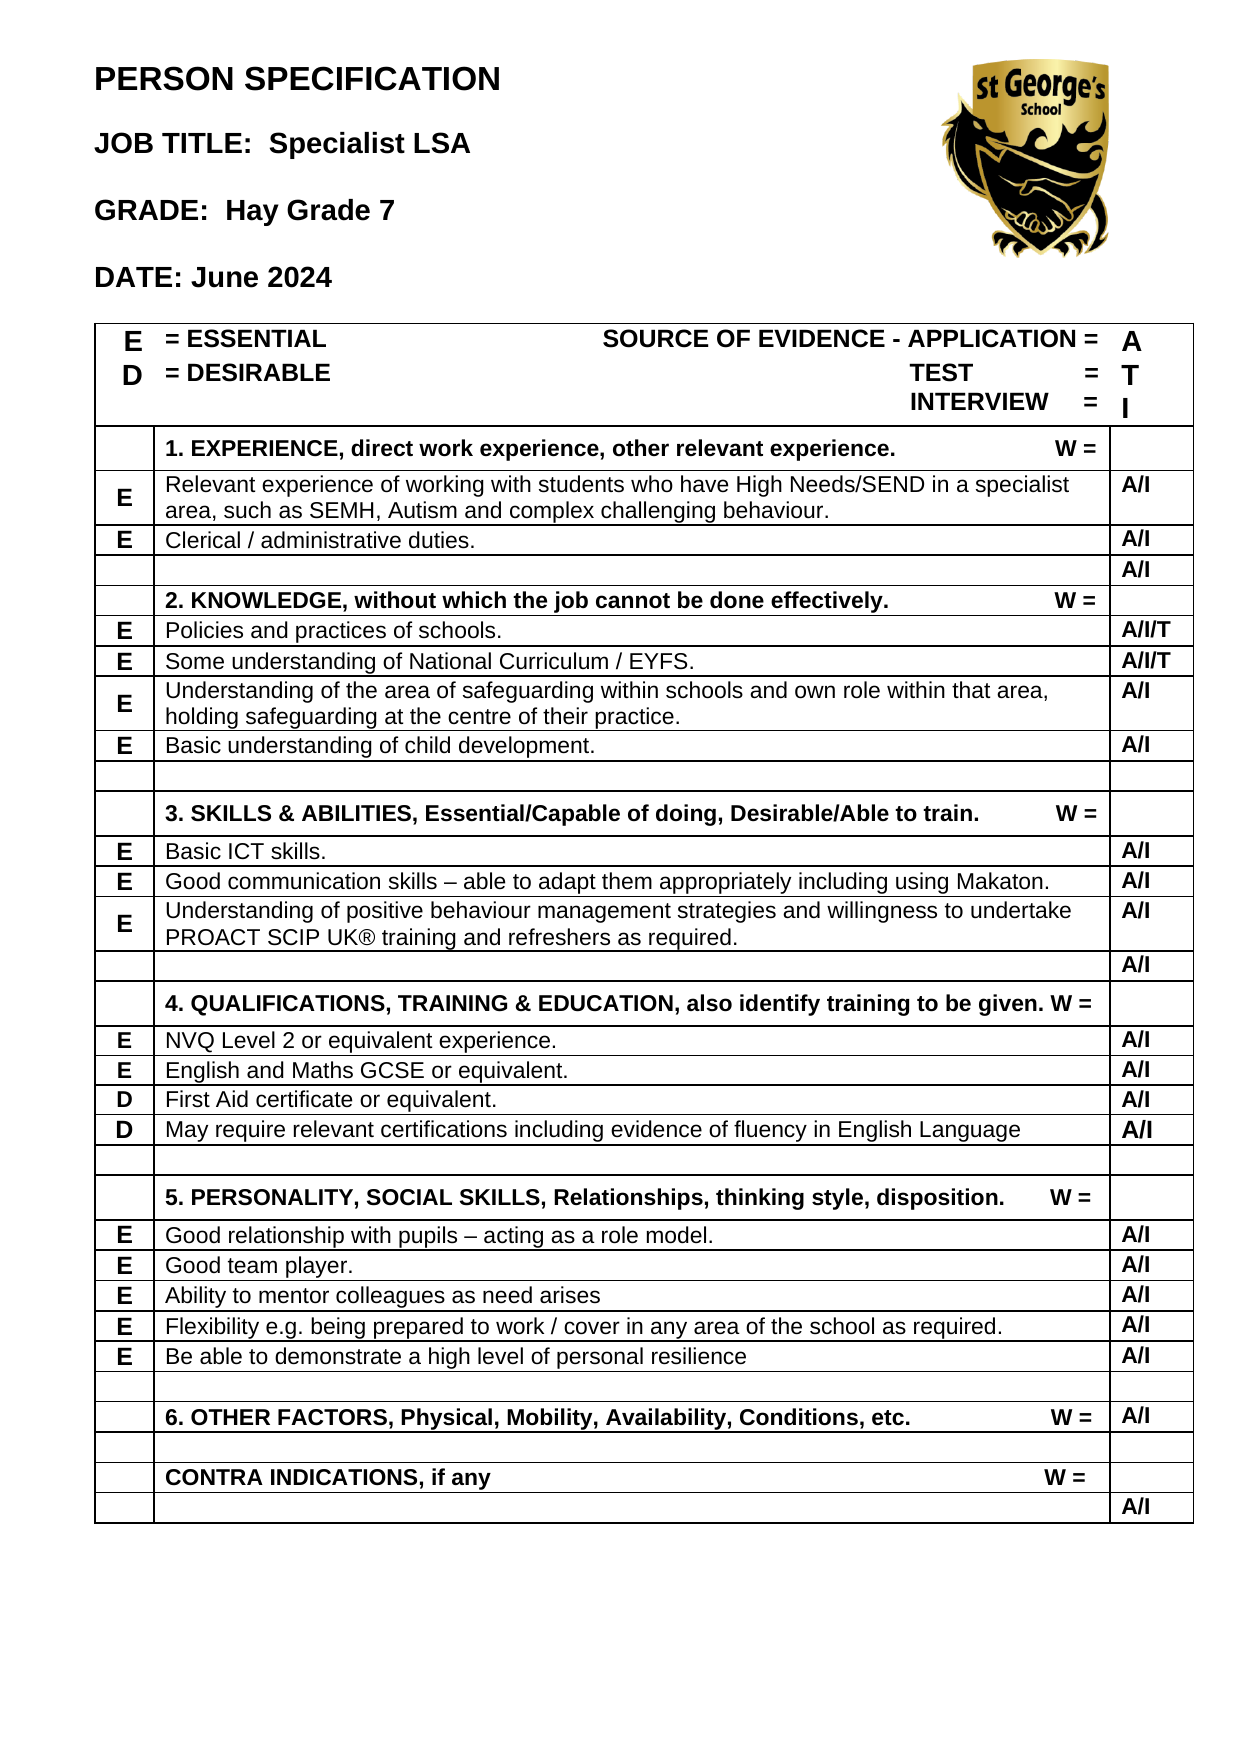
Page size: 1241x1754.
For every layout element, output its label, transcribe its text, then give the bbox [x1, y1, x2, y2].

text DATE: June 2024 [94, 260, 1107, 294]
table_cell Good team player. [155, 1251, 1109, 1279]
table_cell A/I [1111, 1251, 1193, 1279]
table_cell T I [1110, 358, 1193, 425]
table_cell [1111, 792, 1193, 835]
table_cell [155, 1372, 1109, 1401]
table_cell A/I [1111, 1312, 1193, 1340]
table_cell [96, 1402, 153, 1431]
table_header E [96, 324, 154, 358]
table_cell [96, 792, 153, 835]
table_cell [155, 1493, 1109, 1522]
table_cell A/I/T [1111, 616, 1193, 645]
table_cell [96, 1146, 153, 1174]
table_cell [96, 982, 153, 1025]
table_cell [155, 952, 1109, 980]
table_cell A/I/T [1111, 647, 1193, 675]
table_cell [96, 1176, 153, 1219]
text JOB TITLE: Specialist LSA [94, 126, 940, 160]
table_cell Flexibility e.g. being prepared to work / cover in any area of the school as required. [155, 1312, 1109, 1340]
table_cell E [96, 837, 153, 865]
table_cell A/I [1111, 677, 1193, 730]
table_cell [1111, 1372, 1193, 1401]
table_cell CONTRA INDICATIONS, if any W = [155, 1463, 1109, 1492]
table_cell E [96, 647, 153, 675]
table_cell E [96, 867, 153, 896]
table_cell A/I [1111, 952, 1193, 980]
table_cell [155, 1433, 1109, 1461]
table_cell 4. QUALIFICATIONS, TRAINING & EDUCATION, also identify training to be given. W = [155, 982, 1109, 1025]
table_cell [96, 1463, 153, 1492]
table_cell 5. PERSONALITY, SOCIAL SKILLS, Relationships, thinking style, disposition. W = [155, 1176, 1109, 1219]
table_cell [96, 1372, 153, 1401]
picture [940, 59, 1109, 256]
table_cell [96, 427, 153, 469]
text PERSON SPECIFICATION [94, 59, 971, 97]
table_cell = DESIRABLE [154, 358, 419, 425]
table_cell [96, 1493, 153, 1522]
table_cell [96, 762, 153, 790]
table_cell A/I [1111, 1115, 1193, 1144]
table_cell E [96, 616, 153, 645]
table_cell Understanding of positive behaviour management strategies and willingness to undertake PROACT SCIP UK® training and refreshers as required. [155, 897, 1109, 950]
table_cell [96, 952, 153, 980]
table_cell May require relevant certifications including evidence of fluency in English Language [155, 1115, 1109, 1144]
table_cell [96, 1433, 153, 1461]
table_cell Relevant experience of working with students who have High Needs/SEND in a specialist area, such as SEMH, Autism and complex challenging behaviour. [155, 471, 1109, 524]
table_cell A/I [1111, 556, 1193, 584]
table_cell A/I [1111, 1342, 1193, 1371]
table_cell 1. EXPERIENCE, direct work experience, other relevant experience. W = [155, 427, 1109, 469]
table_cell First Aid certificate or equivalent. [155, 1086, 1109, 1114]
table_cell English and Maths GCSE or equivalent. [155, 1056, 1109, 1084]
table_cell E [96, 731, 153, 760]
table_cell E [96, 1221, 153, 1249]
table_cell 2. KNOWLEDGE, without which the job cannot be done effectively. W = [155, 586, 1109, 615]
table_cell Basic understanding of child development. [155, 731, 1109, 760]
table_cell A/I [1111, 1281, 1193, 1310]
table_cell [1111, 1463, 1193, 1492]
table_cell A/I [1111, 731, 1193, 760]
table_cell [155, 762, 1109, 790]
table_cell NVQ Level 2 or equivalent experience. [155, 1027, 1109, 1054]
table_cell [155, 556, 1109, 584]
table_cell A/I [1111, 1056, 1193, 1084]
table_cell [1111, 1433, 1193, 1461]
table_cell [1111, 586, 1193, 615]
table_cell [1111, 427, 1193, 469]
table_cell A/I [1111, 1221, 1193, 1249]
table_cell [1111, 1146, 1193, 1174]
table_cell Be able to demonstrate a high level of personal resilience [155, 1342, 1109, 1371]
table_cell Clerical / administrative duties. [155, 526, 1109, 554]
table_cell A/I [1111, 867, 1193, 896]
table_cell E [96, 677, 153, 730]
table_cell [1111, 982, 1193, 1025]
table_cell [96, 586, 153, 615]
table_cell Understanding of the area of safeguarding within schools and own role within that area, holding safeguarding at the centre of their practice. [155, 677, 1109, 730]
table_cell [1111, 1176, 1193, 1219]
table_cell E [96, 526, 153, 554]
table_cell E [96, 471, 153, 524]
table_cell A/I [1111, 1402, 1193, 1431]
table_cell A/I [1111, 1027, 1193, 1054]
table_cell E [96, 1281, 153, 1310]
table_header SOURCE OF EVIDENCE - APPLICATION = [420, 324, 1110, 358]
table_cell Ability to mentor colleagues as need arises [155, 1281, 1109, 1310]
table_cell E [96, 1056, 153, 1084]
table_cell A/I [1111, 1493, 1193, 1522]
table_cell D [96, 1115, 153, 1144]
text GRADE: Hay Grade 7 [94, 193, 985, 227]
table_cell [155, 1146, 1109, 1174]
table_cell Policies and practices of schools. [155, 616, 1109, 645]
table_cell 6. OTHER FACTORS, Physical, Mobility, Availability, Conditions, etc. W = [155, 1402, 1109, 1431]
table_cell Good communication skills – able to adapt them appropriately including using Makaton. [155, 867, 1109, 896]
table_cell A/I [1111, 471, 1193, 524]
table_cell A/I [1111, 1086, 1193, 1114]
table_cell E [96, 897, 153, 950]
table_cell Some understanding of National Curriculum / EYFS. [155, 647, 1109, 675]
table_cell Basic ICT skills. [155, 837, 1109, 865]
table_cell A/I [1111, 837, 1193, 865]
table_cell TEST = INTERVIEW = [420, 358, 1110, 425]
table_cell E [96, 1251, 153, 1279]
table_header A [1110, 324, 1193, 358]
table_cell E [96, 1342, 153, 1371]
table_cell E [96, 1312, 153, 1340]
table_cell D [96, 1086, 153, 1114]
table_cell A/I [1111, 897, 1193, 950]
table_cell A/I [1111, 526, 1193, 554]
table_cell D [96, 358, 154, 425]
table_cell [1111, 762, 1193, 790]
table_header = ESSENTIAL [154, 324, 419, 358]
table_cell [96, 556, 153, 584]
table_cell 3. SKILLS & ABILITIES, Essential/Capable of doing, Desirable/Able to train. W = [155, 792, 1109, 835]
table_cell E [96, 1027, 153, 1054]
table_cell Good relationship with pupils – acting as a role model. [155, 1221, 1109, 1249]
